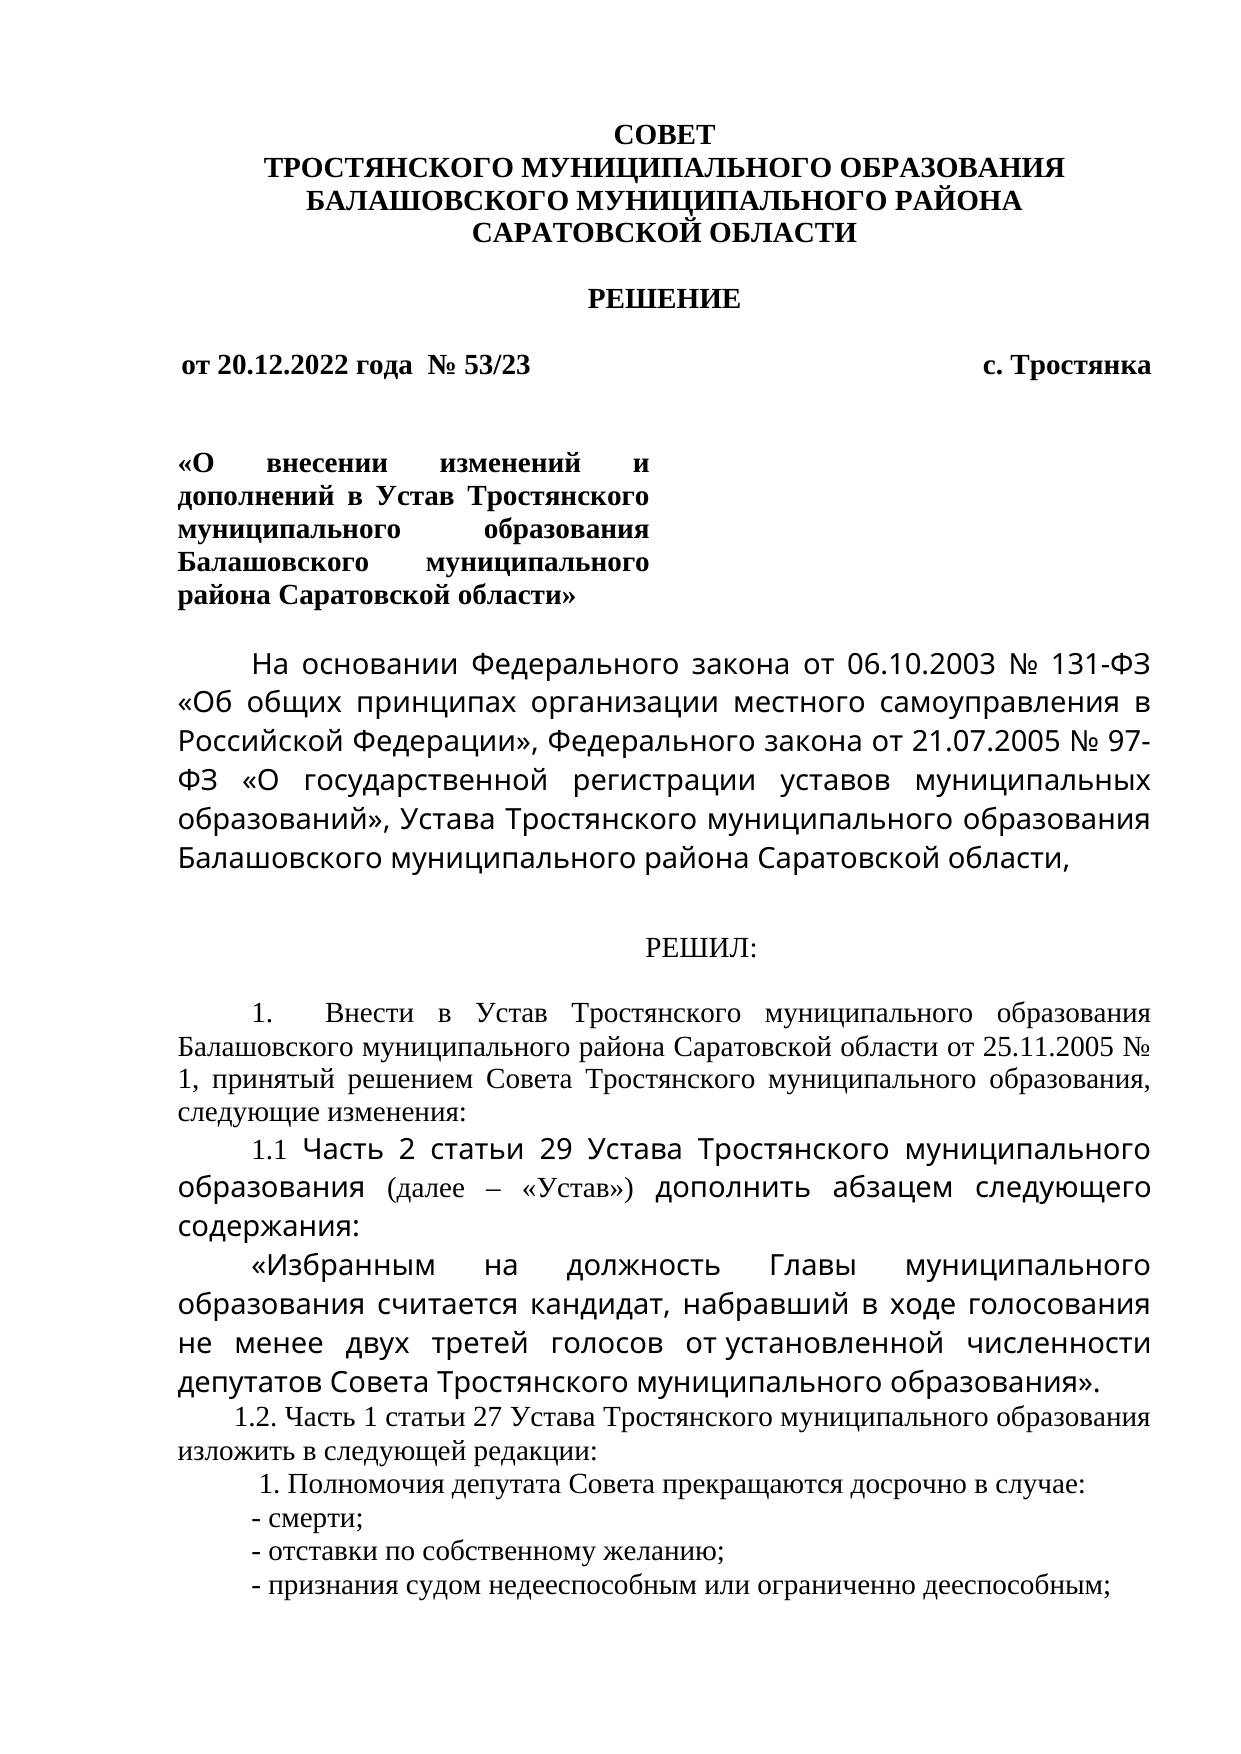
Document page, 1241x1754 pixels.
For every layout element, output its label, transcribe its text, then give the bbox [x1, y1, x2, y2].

text - смерти; [177, 1500, 1152, 1533]
text ТРОСТЯНСКОГО МУНИЦИПАЛЬНОГО ОБРАЗОВАНИЯ [177, 151, 1152, 184]
text 1.2. Часть 1 статьи 27 Устава Тростянского муниципального образования изложить в следующей редакции: [177, 1401, 1152, 1466]
list «Избранным на должность Главы муниципального образования считается кандидат, набравший в ходе голосования не менее двух третей голосов от установленной численности депутатов Совета Тростянского муниципального образования». [177, 1245, 1152, 1401]
text 1. Полномочия депутата Совета прекращаются досрочно в случае: [177, 1466, 1152, 1500]
text САРАТОВСКОЙ ОБЛАСТИ [177, 217, 1152, 249]
text РЕШЕНИЕ [177, 282, 1152, 315]
list 1.1 Часть 2 статьи 29 Устава Тростянского муниципального образования (далее – «Устав») дополнить абзацем следующего содержания: [177, 1128, 1152, 1245]
text СОВЕТ [177, 118, 1152, 151]
list Внести в Устав Тростянского муниципального образования Балашовского муниципального района Саратовской области от 25.11.2005 № 1, принятый решением Совета Тростянского муниципального образования, следующие изменения: [177, 996, 1152, 1128]
text - признания судом недееспособным или ограниченно дееспособным; [177, 1567, 1152, 1600]
text На основании Федерального закона от 06.10.2003 № 131-ФЗ «Об общих принципах организации местного самоуправления в Российской Федерации», Федерального закона от 21.07.2005 № 97-ФЗ «О государственной регистрации уставов муниципальных образований», Устава Тростянского муниципального образования Балашовского муниципального района Саратовской области, [177, 643, 1152, 877]
text от 20.12.2022 года № 53/23 с. Тростянка [177, 348, 1152, 381]
text БАЛАШОВСКОГО МУНИЦИПАЛЬНОГО РАЙОНА [177, 184, 1152, 217]
text - отставки по собственному желанию; [177, 1533, 1152, 1567]
text РЕШИЛ: [177, 931, 1152, 964]
text «О внесении изменений и дополнений в Устав Тростянского муниципального образования Балашовского муниципального района Саратовской области» [177, 446, 650, 611]
